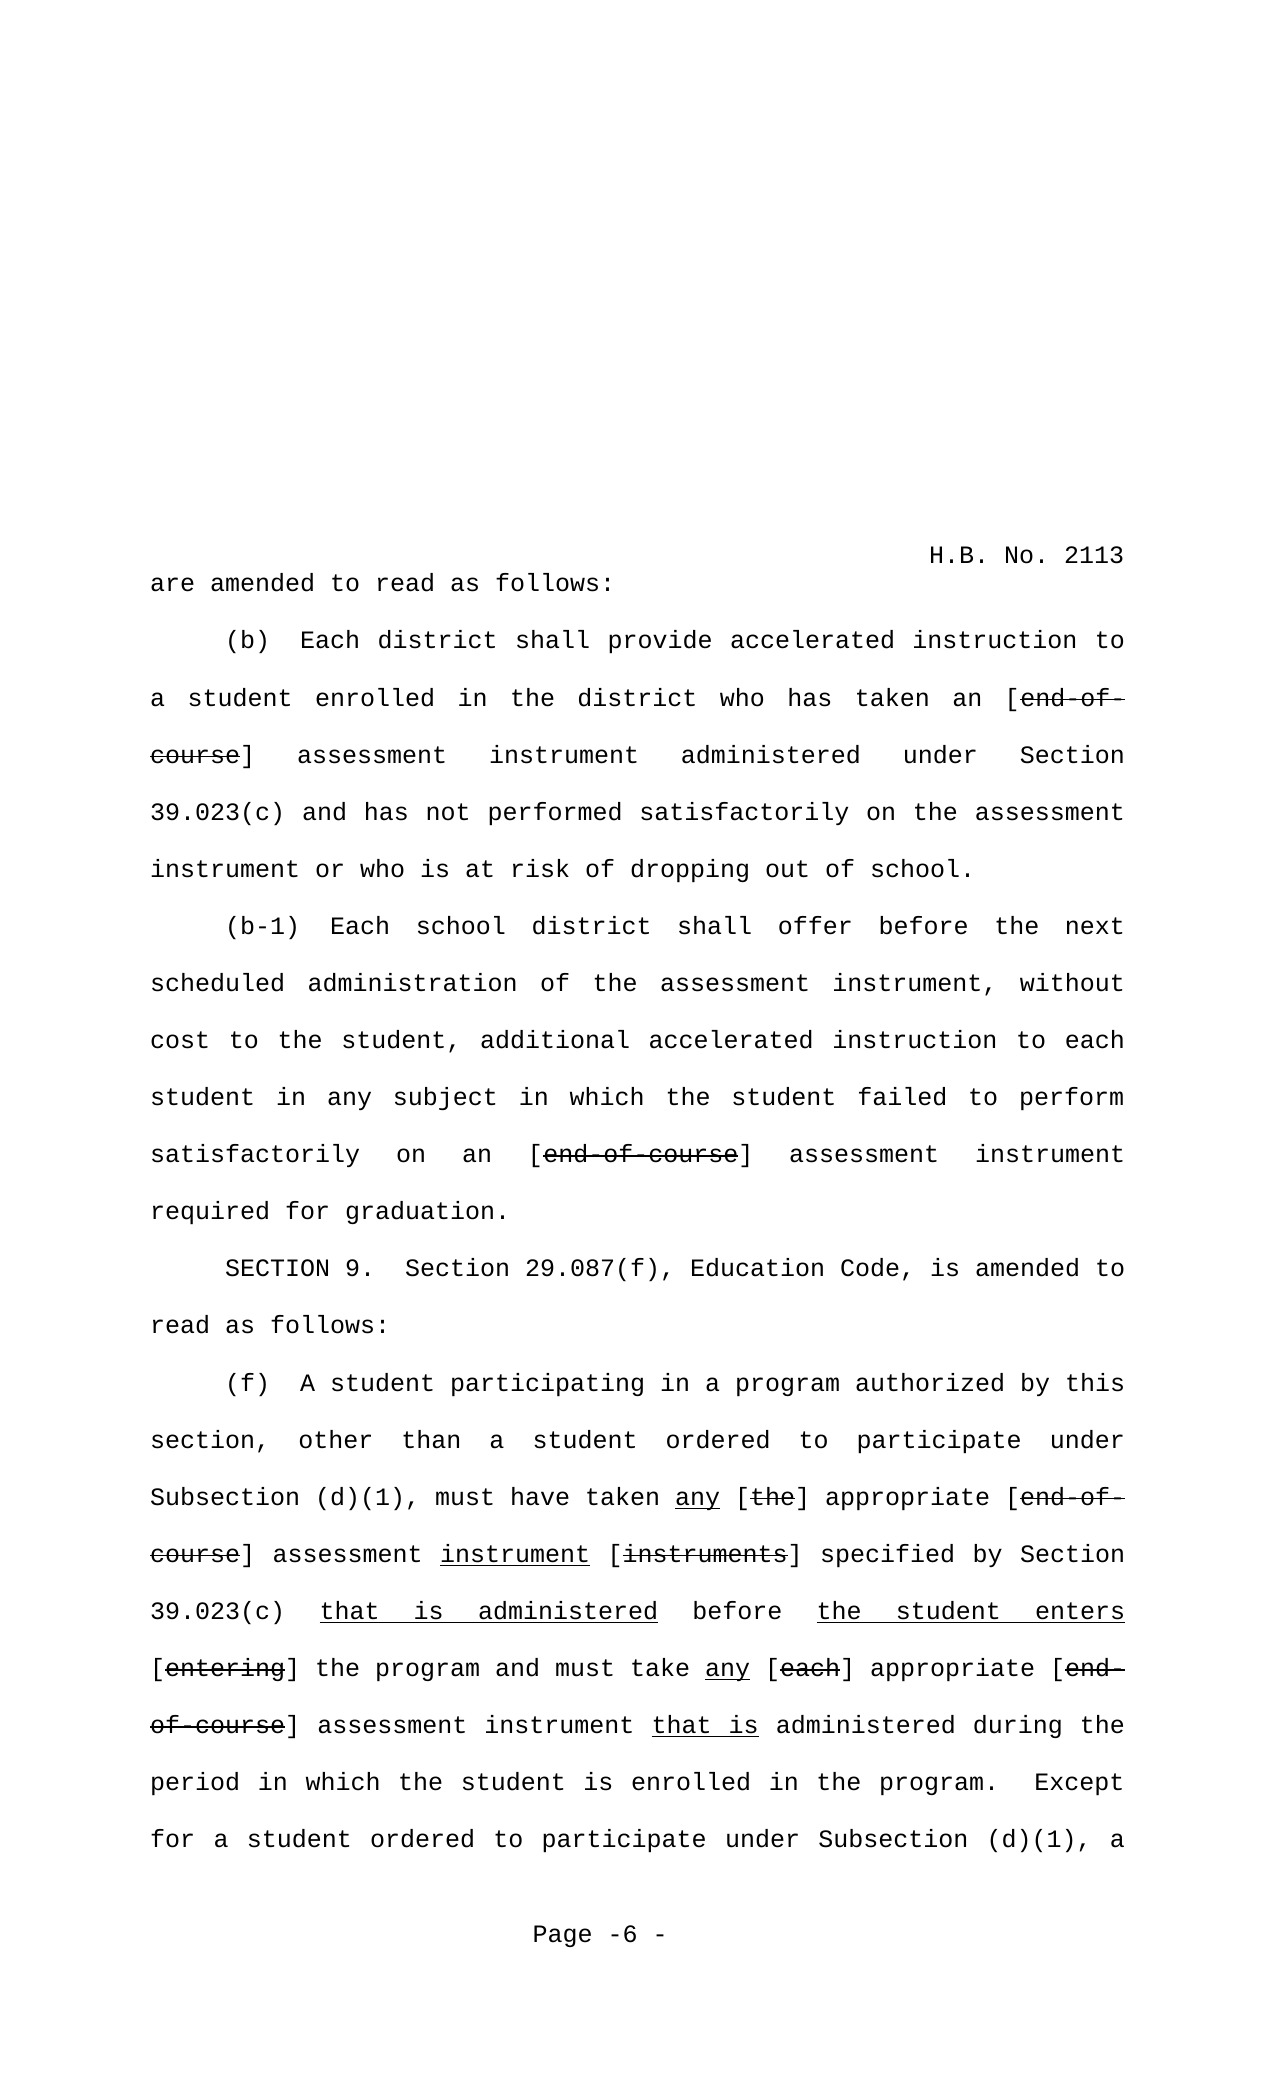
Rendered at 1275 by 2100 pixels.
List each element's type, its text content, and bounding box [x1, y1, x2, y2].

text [150, 571, 1125, 599]
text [150, 1370, 1125, 1855]
text (b-1) Each school district shall offer before the next scheduled administration of the assessment instrument, without cost to the student, additional accelerated instruction to each student in any subject in which the student failed to perform satisfactorily on an [end-of-course] assessment instrument required for graduation. [150, 913, 1125, 1227]
text (b) Each district shall provide accelerated instruction to a student enrolled in the district who has taken an [end-of-course] assessment instrument administered under Section 39.023(c) and has not performed satisfactorily on the assessment instrument or who is at risk of dropping out of school. [150, 628, 1125, 885]
text SECTION 9. Section 29.087(f), Education Code, is amended to read as follows: [150, 1256, 1125, 1341]
